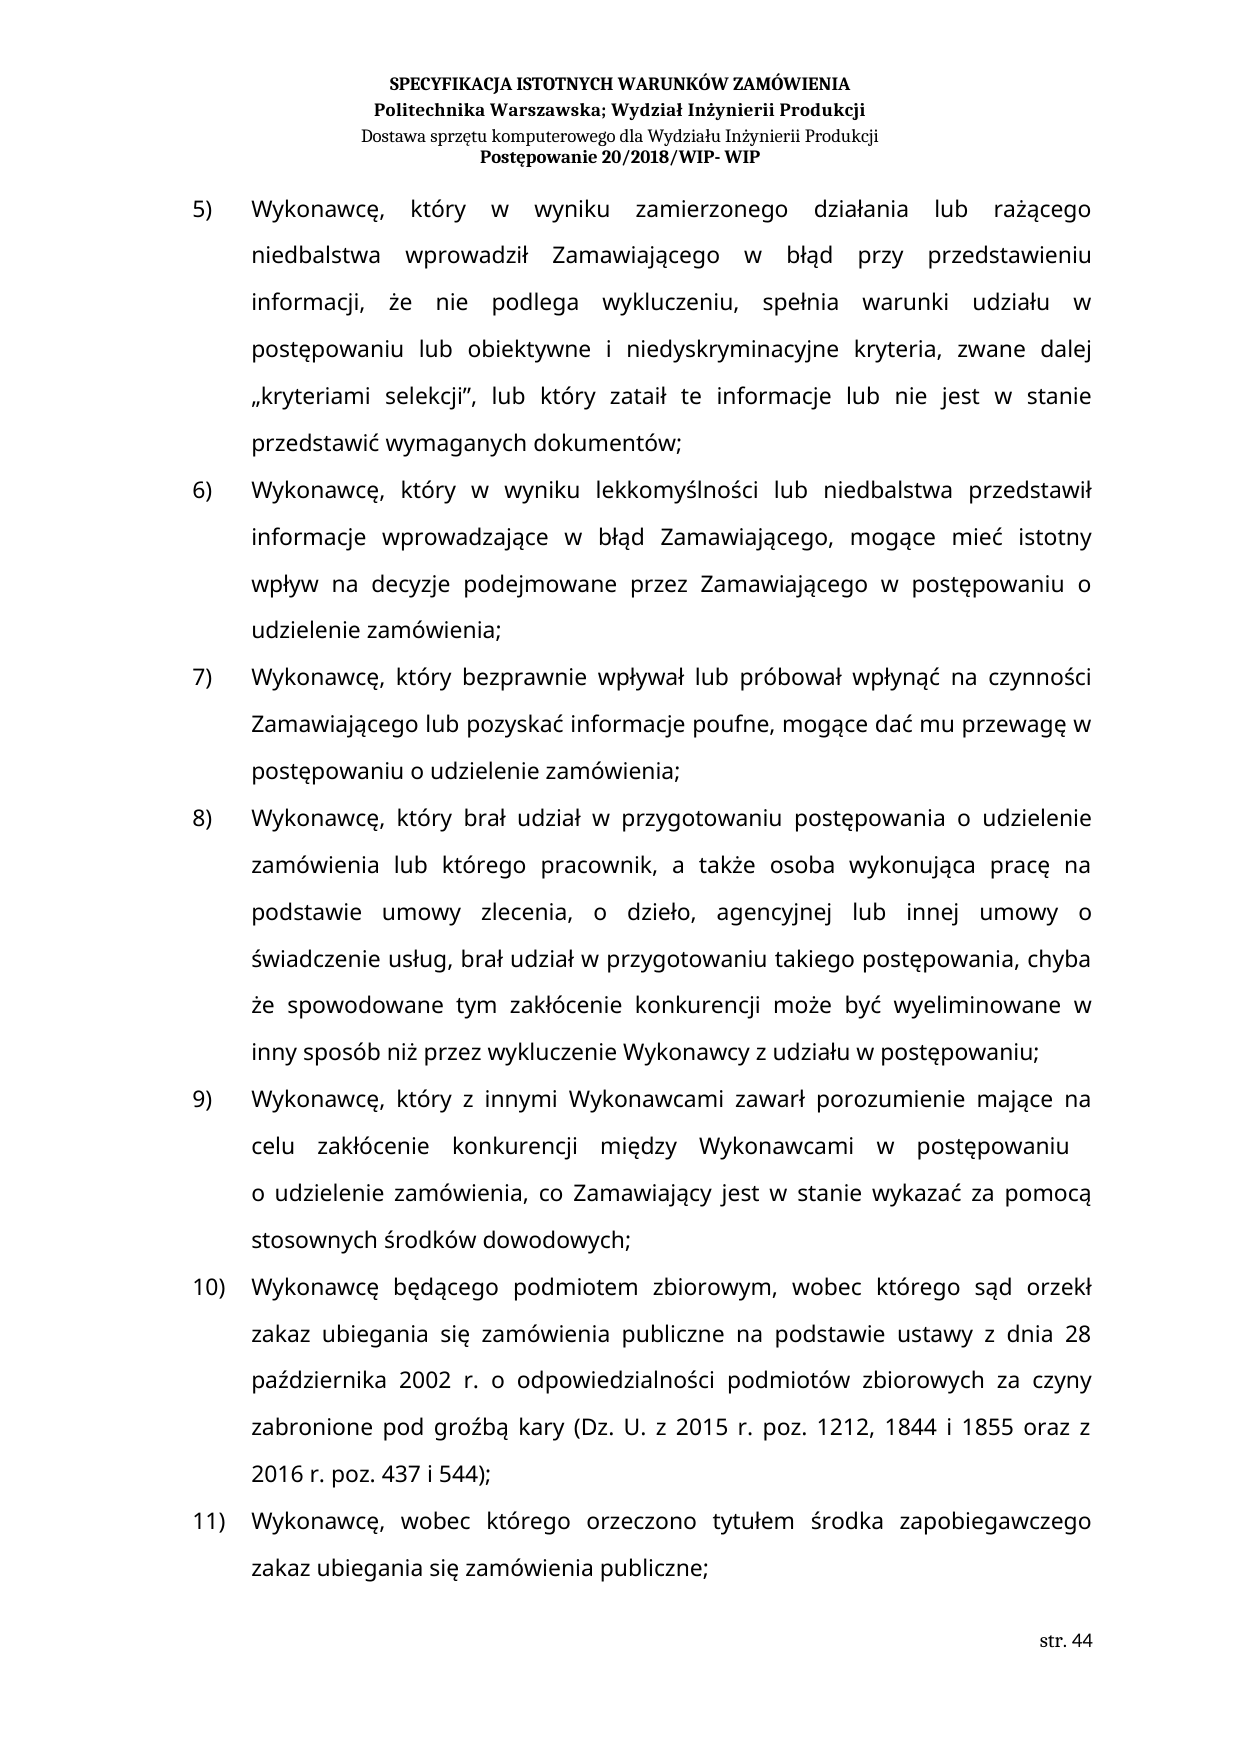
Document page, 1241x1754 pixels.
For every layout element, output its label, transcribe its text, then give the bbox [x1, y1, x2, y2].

list Wykonawcę, który z innymi Wykonawcami zawarł porozumienie mające na celu zakłócenie konkurencji między Wykonawcami w postępowaniu o udzielenie zamówienia, co Zamawiający jest w stanie wykazać za pomocą stosownych środków dowodowych; [192, 1083, 1093, 1255]
list Wykonawcę, wobec którego orzeczono tytułem środka zapobiegawczego zakaz ubiegania się zamówienia publiczne; [192, 1505, 1093, 1583]
list Wykonawcę, który w wyniku zamierzonego działania lub rażącego niedbalstwa wprowadził Zamawiającego w błąd przy przedstawieniu informacji, że nie podlega wykluczeniu, spełnia warunki udziału w postępowaniu lub obiektywne i niedyskryminacyjne kryteria, zwane dalej „kryteriami selekcji”, lub który zataił te informacje lub nie jest w stanie przedstawić wymaganych dokumentów; [192, 193, 1093, 458]
list Wykonawcę, który w wyniku lekkomyślności lub niedbalstwa przedstawił informacje wprowadzające w błąd Zamawiającego, mogące mieć istotny wpływ na decyzje podejmowane przez Zamawiającego w postępowaniu o udzielenie zamówienia; [192, 474, 1093, 646]
list Wykonawcę, który brał udział w przygotowaniu postępowania o udzielenie zamówienia lub którego pracownik, a także osoba wykonująca pracę na podstawie umowy zlecenia, o dzieło, agencyjnej lub innej umowy o świadczenie usług, brał udział w przygotowaniu takiego postępowania, chyba że spowodowane tym zakłócenie konkurencji może być wyeliminowane w inny sposób niż przez wykluczenie Wykonawcy z udziału w postępowaniu; [192, 802, 1093, 1068]
list Wykonawcę, który bezprawnie wpływał lub próbował wpłynąć na czynności Zamawiającego lub pozyskać informacje poufne, mogące dać mu przewagę w postępowaniu o udzielenie zamówienia; [192, 661, 1093, 786]
list Wykonawcę będącego podmiotem zbiorowym, wobec którego sąd orzekł zakaz ubiegania się zamówienia publiczne na podstawie ustawy z dnia 28 października 2002 r. o odpowiedzialności podmiotów zbiorowych za czyny zabronione pod groźbą kary (Dz. U. z 2015 r. poz. 1212, 1844 i 1855 oraz z 2016 r. poz. 437 i 544); [192, 1271, 1093, 1489]
